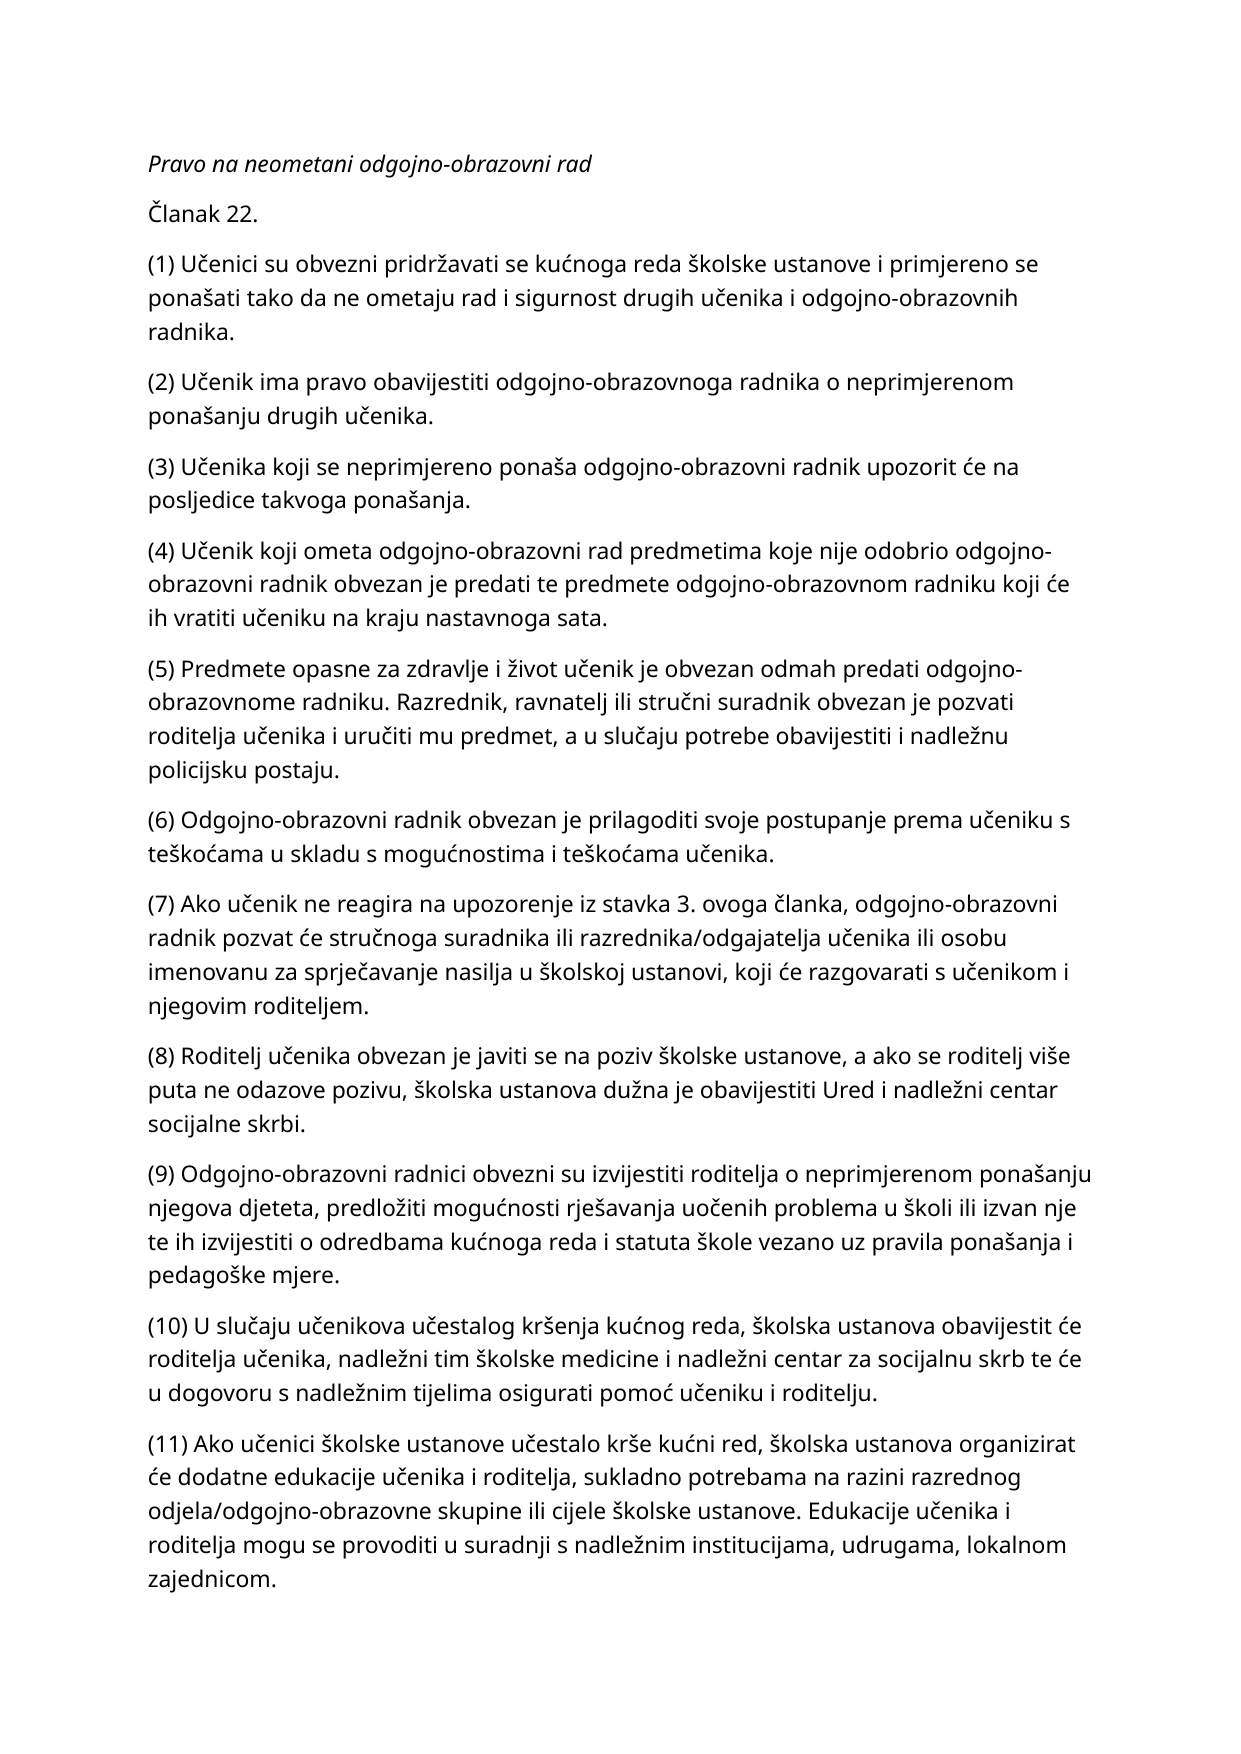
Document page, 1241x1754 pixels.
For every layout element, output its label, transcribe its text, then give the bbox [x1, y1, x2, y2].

text (4) Učenik koji ometa odgojno-obrazovni rad predmetima koje nije odobrio odgojno-obrazovni radnik obvezan je predati te predmete odgojno-obrazovnom radniku koji će ih vratiti učeniku na kraju nastavnoga sata. [148, 535, 1093, 633]
text (2) Učenik ima pravo obavijestiti odgojno-obrazovnoga radnika o neprimjerenom ponašanju drugih učenika. [148, 366, 1093, 431]
text (9) Odgojno-obrazovni radnici obvezni su izvijestiti roditelja o neprimjerenom ponašanju njegova djeteta, predložiti mogućnosti rješavanja uočenih problema u školi ili izvan nje te ih izvijestiti o odredbama kućnoga reda i statuta škole vezano uz pravila ponašanja i pedagoške mjere. [148, 1158, 1093, 1291]
text (7) Ako učenik ne reagira na upozorenje iz stavka 3. ovoga članka, odgojno-obrazovni radnik pozvat će stručnoga suradnika ili razrednika/odgajatelja učenika ili osobu imenovanu za sprječavanje nasilja u školskoj ustanovi, koji će razgovarati s učenikom i njegovim roditeljem. [148, 888, 1093, 1021]
text Pravo na neometani odgojno-obrazovni rad [148, 148, 1093, 179]
text (5) Predmete opasne za zdravlje i život učenik je obvezan odmah predati odgojno-obrazovnome radniku. Razrednik, ravnatelj ili stručni suradnik obvezan je pozvati roditelja učenika i uručiti mu predmet, a u slučaju potrebe obavijestiti i nadležnu policijsku postaju. [148, 653, 1093, 785]
text (6) Odgojno-obrazovni radnik obvezan je prilagoditi svoje postupanje prema učeniku s teškoćama u skladu s mogućnostima i teškoćama učenika. [148, 804, 1093, 869]
text (1) Učenici su obvezni pridržavati se kućnoga reda školske ustanove i primjereno se ponašati tako da ne ometaju rad i sigurnost drugih učenika i odgojno-obrazovnih radnika. [148, 248, 1093, 347]
text (8) Roditelj učenika obvezan je javiti se na poziv školske ustanove, a ako se roditelj više puta ne odazove pozivu, školska ustanova dužna je obavijestiti Ured i nadležni centar socijalne skrbi. [148, 1040, 1093, 1139]
text Članak 22. [148, 198, 1093, 229]
text (3) Učenika koji se neprimjereno ponaša odgojno-obrazovni radnik upozorit će na posljedice takvoga ponašanja. [148, 451, 1093, 516]
text (10) U slučaju učenikova učestalog kršenja kućnog reda, školska ustanova obavijestit će roditelja učenika, nadležni tim školske medicine i nadležni centar za socijalnu skrb te će u dogovoru s nadležnim tijelima osigurati pomoć učeniku i roditelju. [148, 1310, 1093, 1408]
text (11) Ako učenici školske ustanove učestalo krše kućni red, školska ustanova organizirat će dodatne edukacije učenika i roditelja, sukladno potrebama na razini razrednog odjela/odgojno-obrazovne skupine ili cijele školske ustanove. Edukacije učenika i roditelja mogu se provoditi u suradnji s nadležnim institucijama, udrugama, lokalnom zajednicom. [148, 1428, 1093, 1594]
